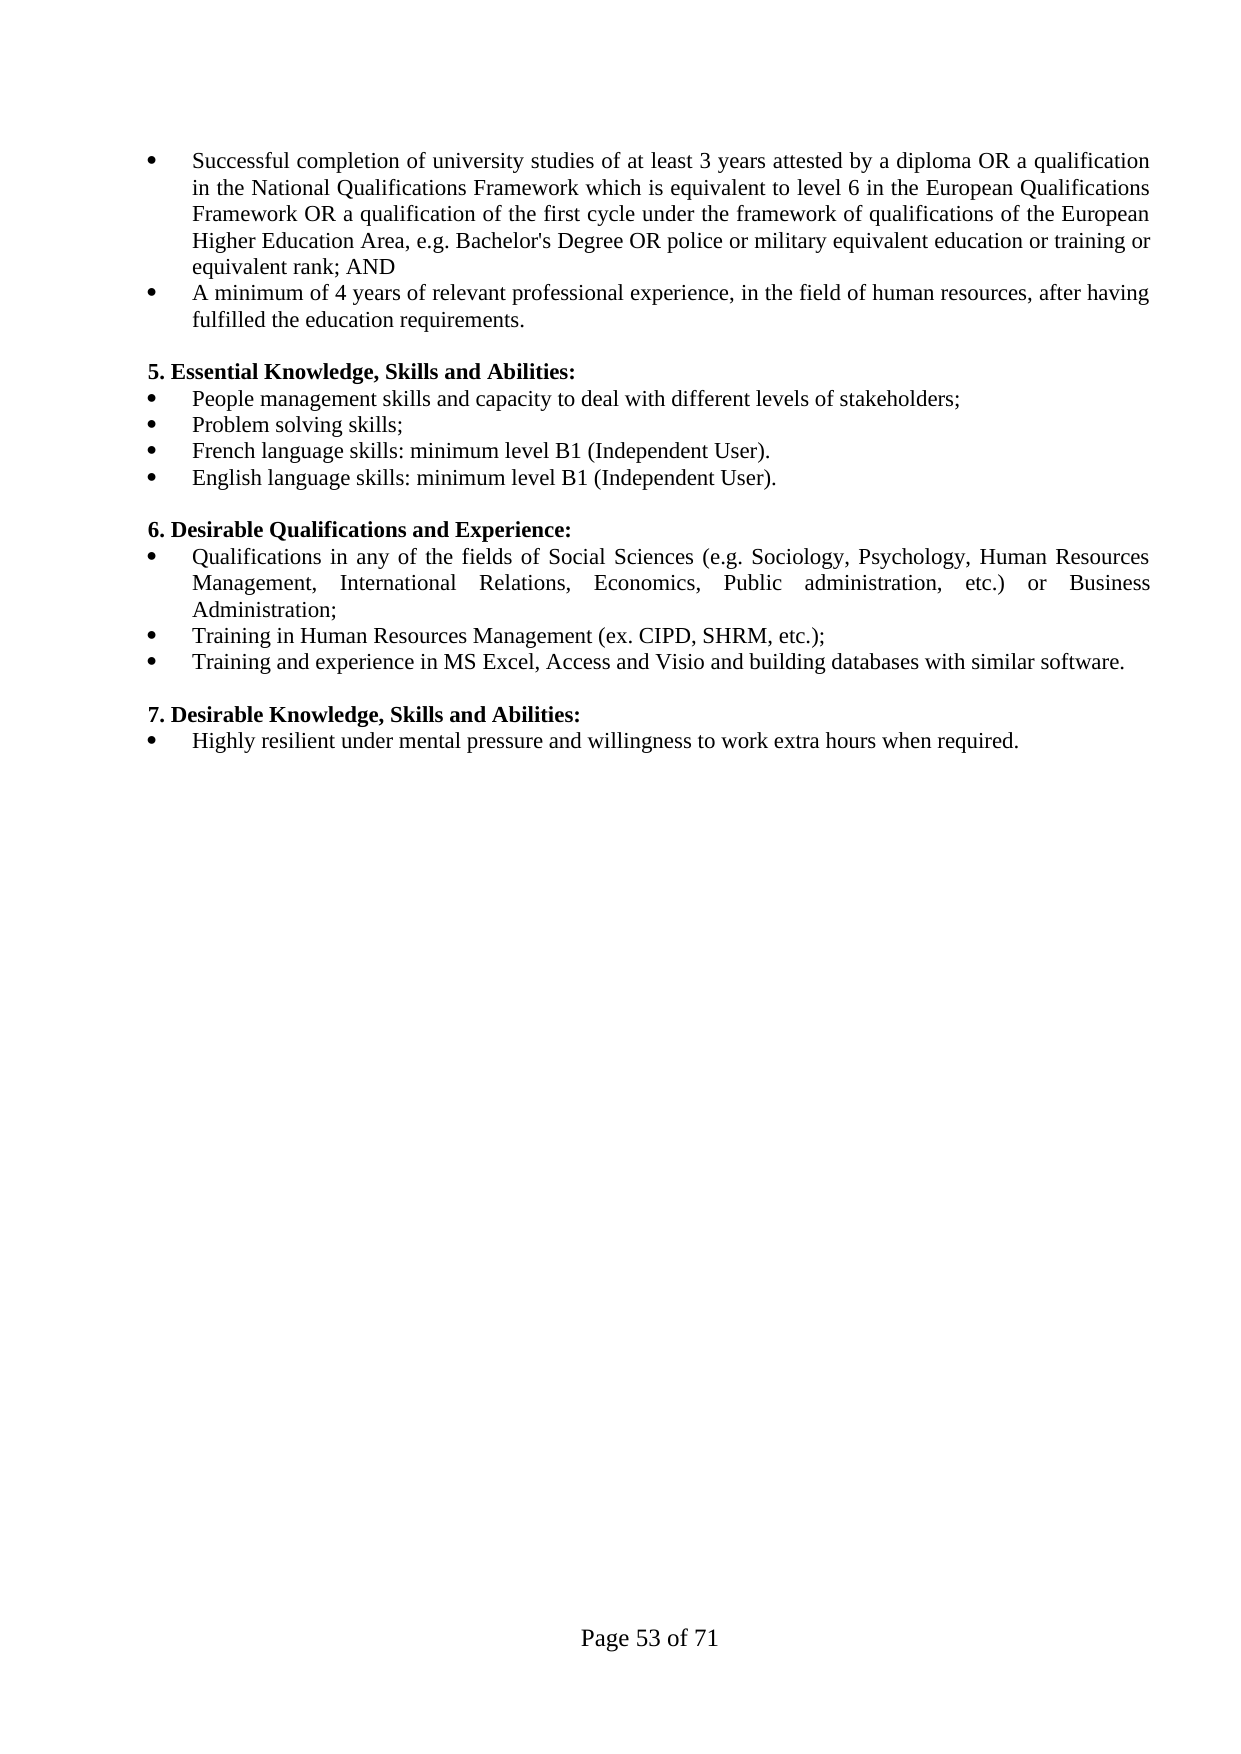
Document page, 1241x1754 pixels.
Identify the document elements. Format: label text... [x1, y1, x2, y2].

list A minimum of 4 years of relevant professional experience, in the field of human resources, after having fulfilled the education requirements. [148, 279, 1152, 332]
list People management skills and capacity to deal with different levels of stakeholders; [148, 385, 1152, 411]
list Successful completion of university studies of at least 3 years attested by a diploma OR a qualification in the National Qualifications Framework which is equivalent to level 6 in the European Qualifications Framework OR a qualification of the first cycle under the framework of qualifications of the European Higher Education Area, e.g. Bachelor's Degree OR police or military equivalent education or training or equivalent rank; AND [148, 148, 1152, 279]
list Training and experience in MS Excel, Access and Visio and building databases with similar software. [148, 648, 1152, 675]
list Problem solving skills; [148, 411, 1152, 437]
list Training in Human Resources Management (ex. CIPD, SHRM, etc.); [148, 622, 1152, 648]
list French language skills: minimum level B1 (Independent User). [148, 437, 1152, 464]
text 7. Desirable Knowledge, Skills and Abilities: [148, 701, 1152, 727]
list English language skills: minimum level B1 (Independent User). [148, 464, 1152, 490]
list Highly resilient under mental pressure and willingness to work extra hours when required. [148, 727, 1152, 754]
text 6. Desirable Qualifications and Experience: [148, 517, 1152, 543]
text 5. Essential Knowledge, Skills and Abilities: [148, 358, 1152, 385]
list Qualifications in any of the fields of Social Sciences (e.g. Sociology, Psychology, Human Resources Management, International Relations, Economics, Public administration, etc.) or Business Administration; [148, 543, 1152, 622]
